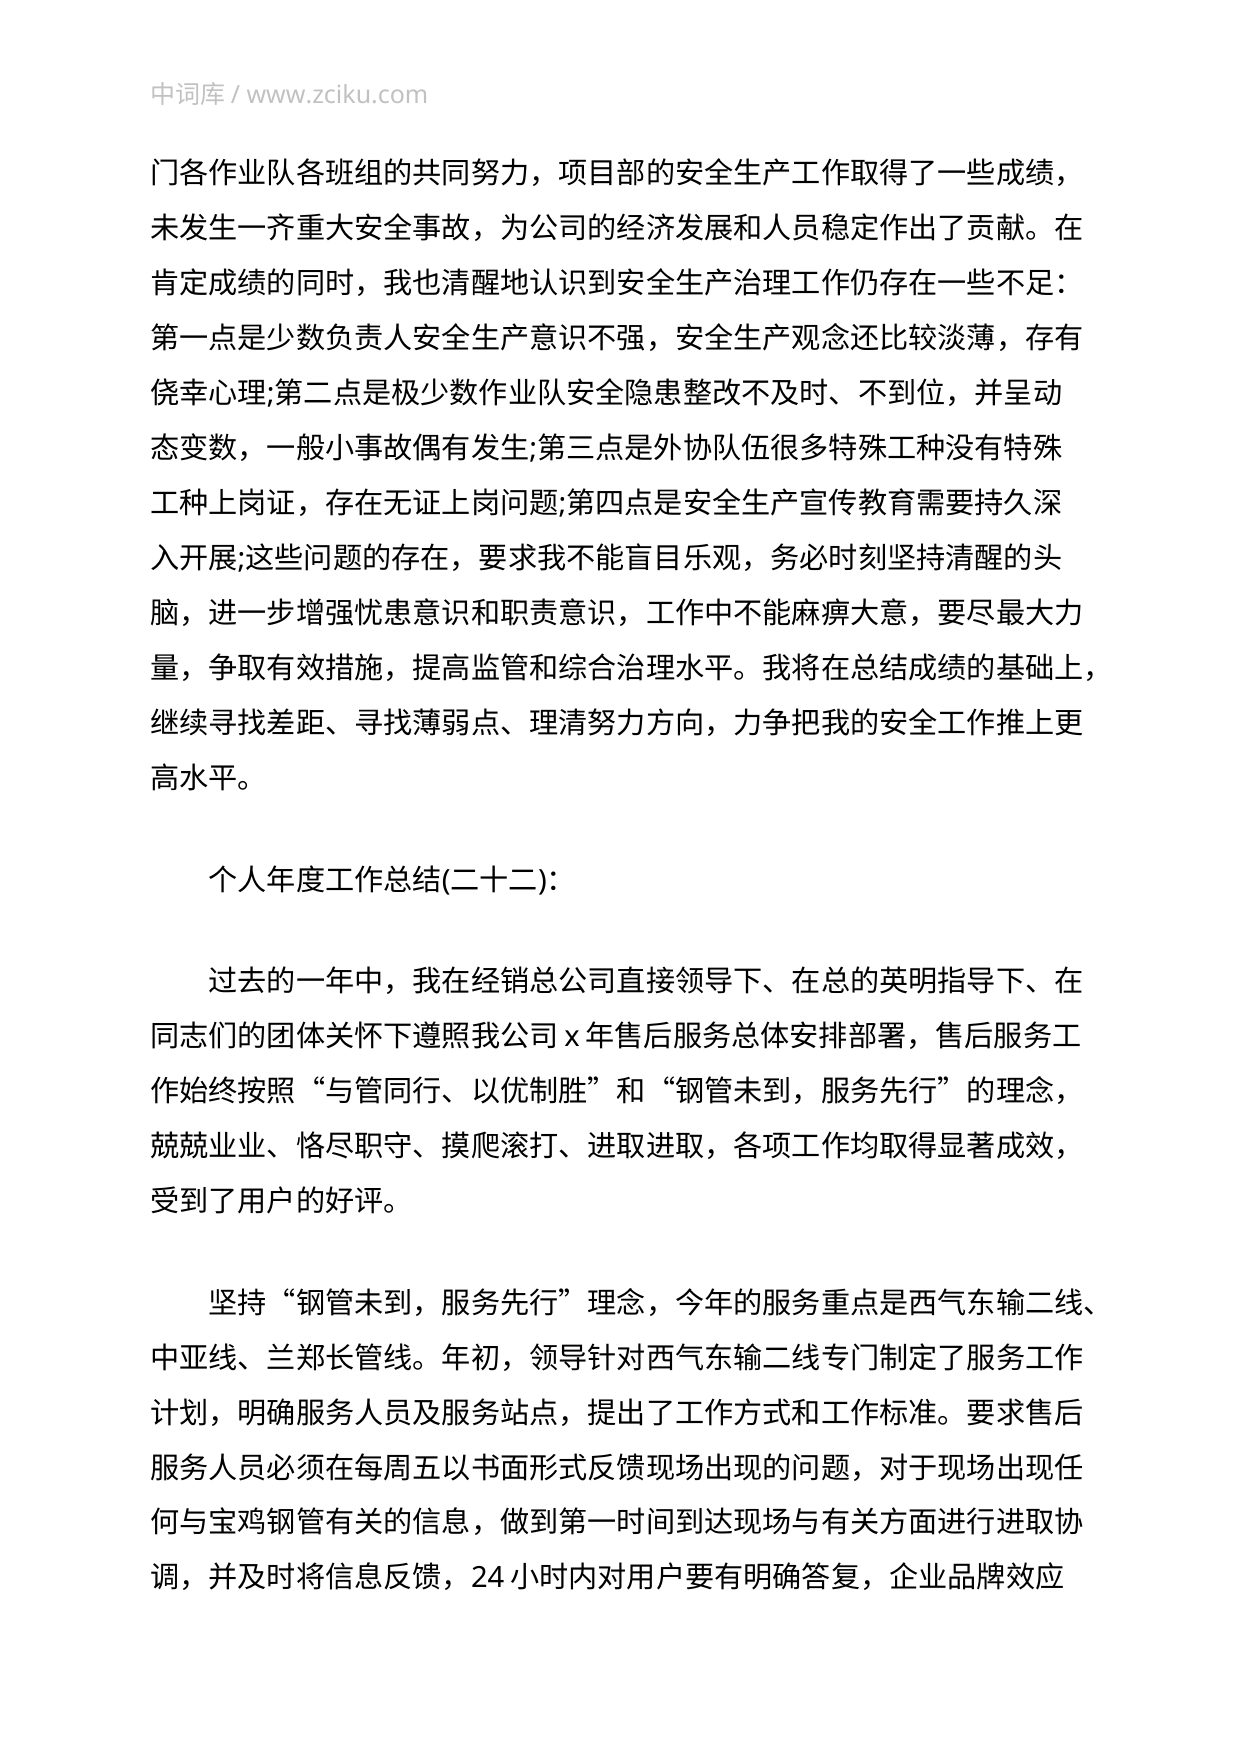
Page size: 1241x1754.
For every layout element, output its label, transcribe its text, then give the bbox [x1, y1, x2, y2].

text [150, 1279, 1090, 1596]
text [150, 150, 1090, 797]
text 个人年度工作总结(二十二)： [150, 856, 1090, 898]
text 过去的一年中，我在经销总公司直接领导下、在总的英明指导下、在同志们的团体关怀下遵照我公司x年售后服务总体安排部署，售后服务工作始终按照“与管同行、以优制胜”和“钢管未到，服务先行”的理念，兢兢业业、恪尽职守、摸爬滚打、进取进取，各项工作均取得显著成效，受到了用户的好评。 [150, 958, 1090, 1220]
